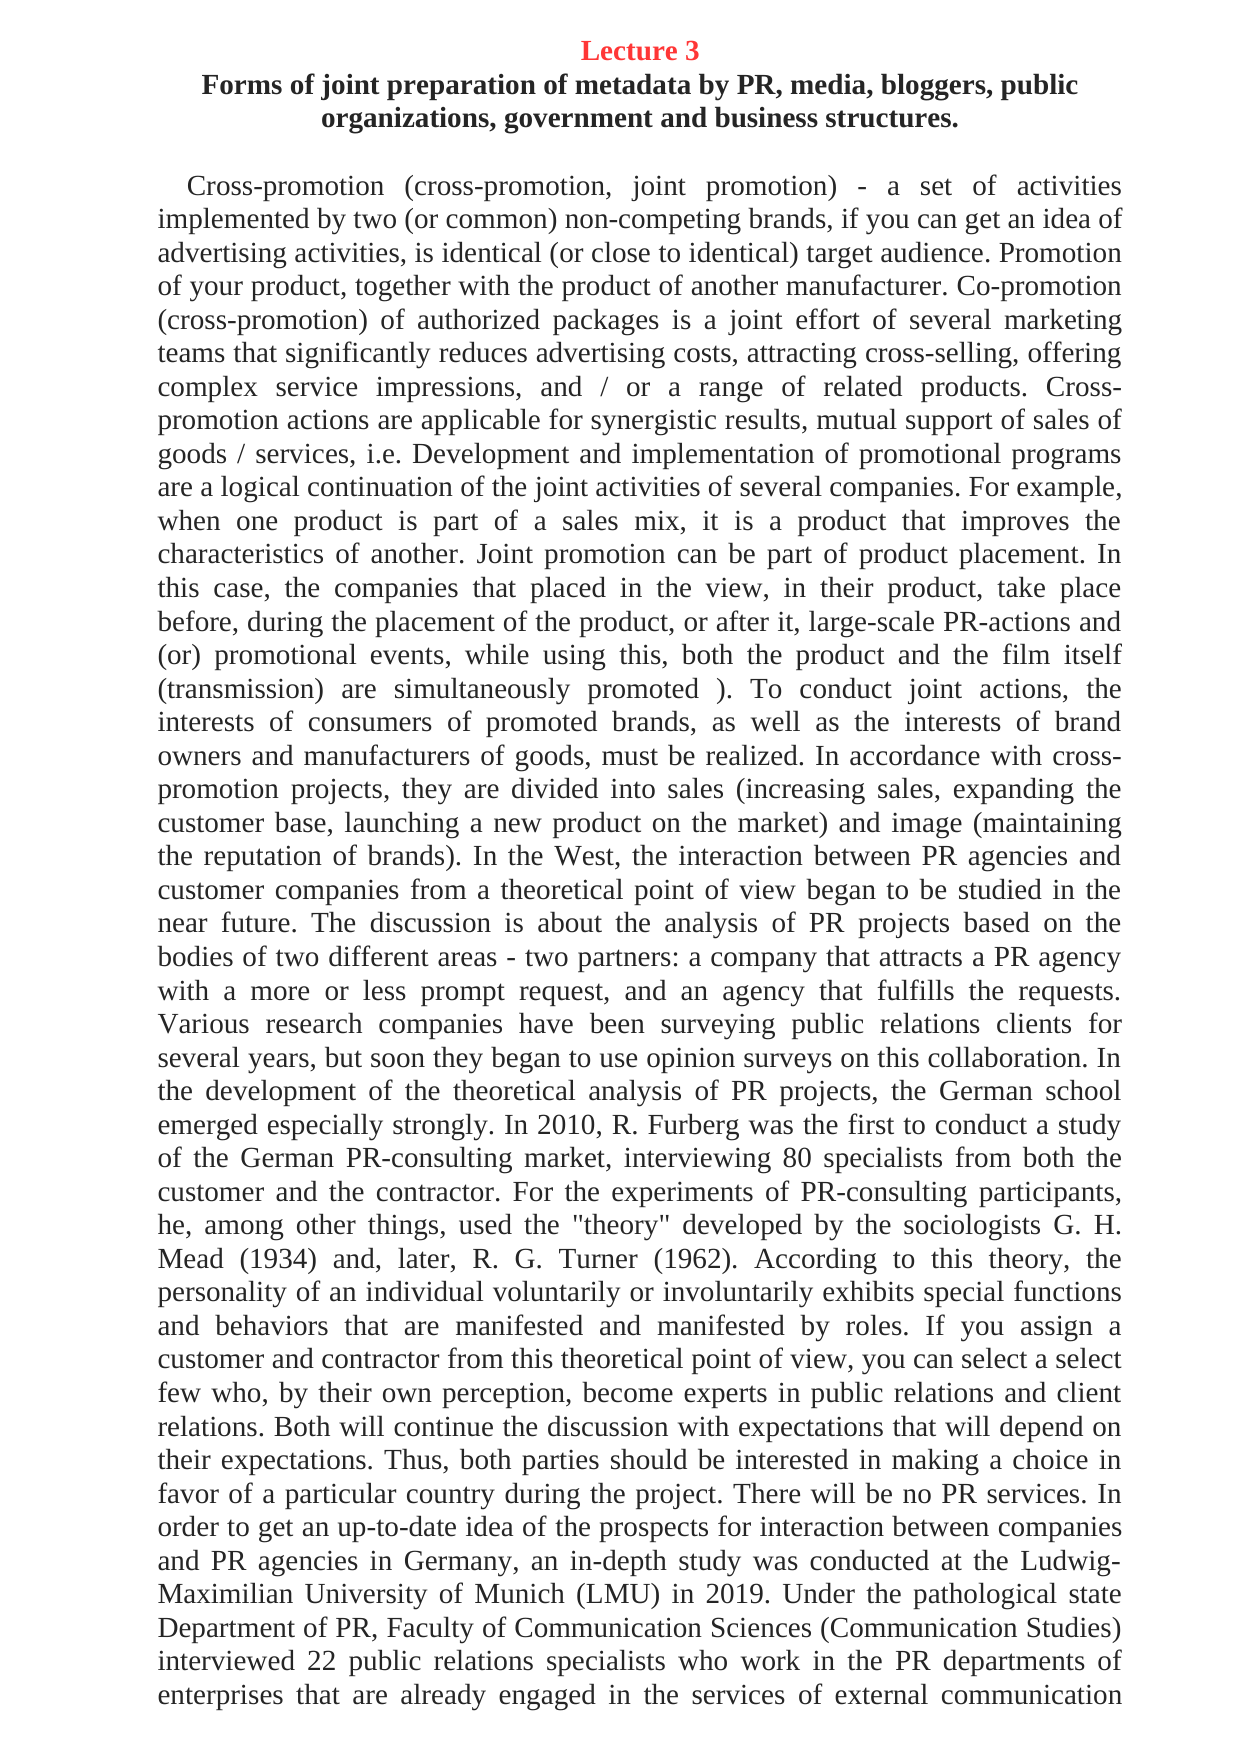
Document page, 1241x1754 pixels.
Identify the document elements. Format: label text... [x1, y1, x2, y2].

text Lecture 3 [157, 33, 1123, 67]
text Forms of joint preparation of metadata by PR, media, bloggers, public organizations, government and business structures. [157, 67, 1123, 134]
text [157, 168, 1123, 1711]
